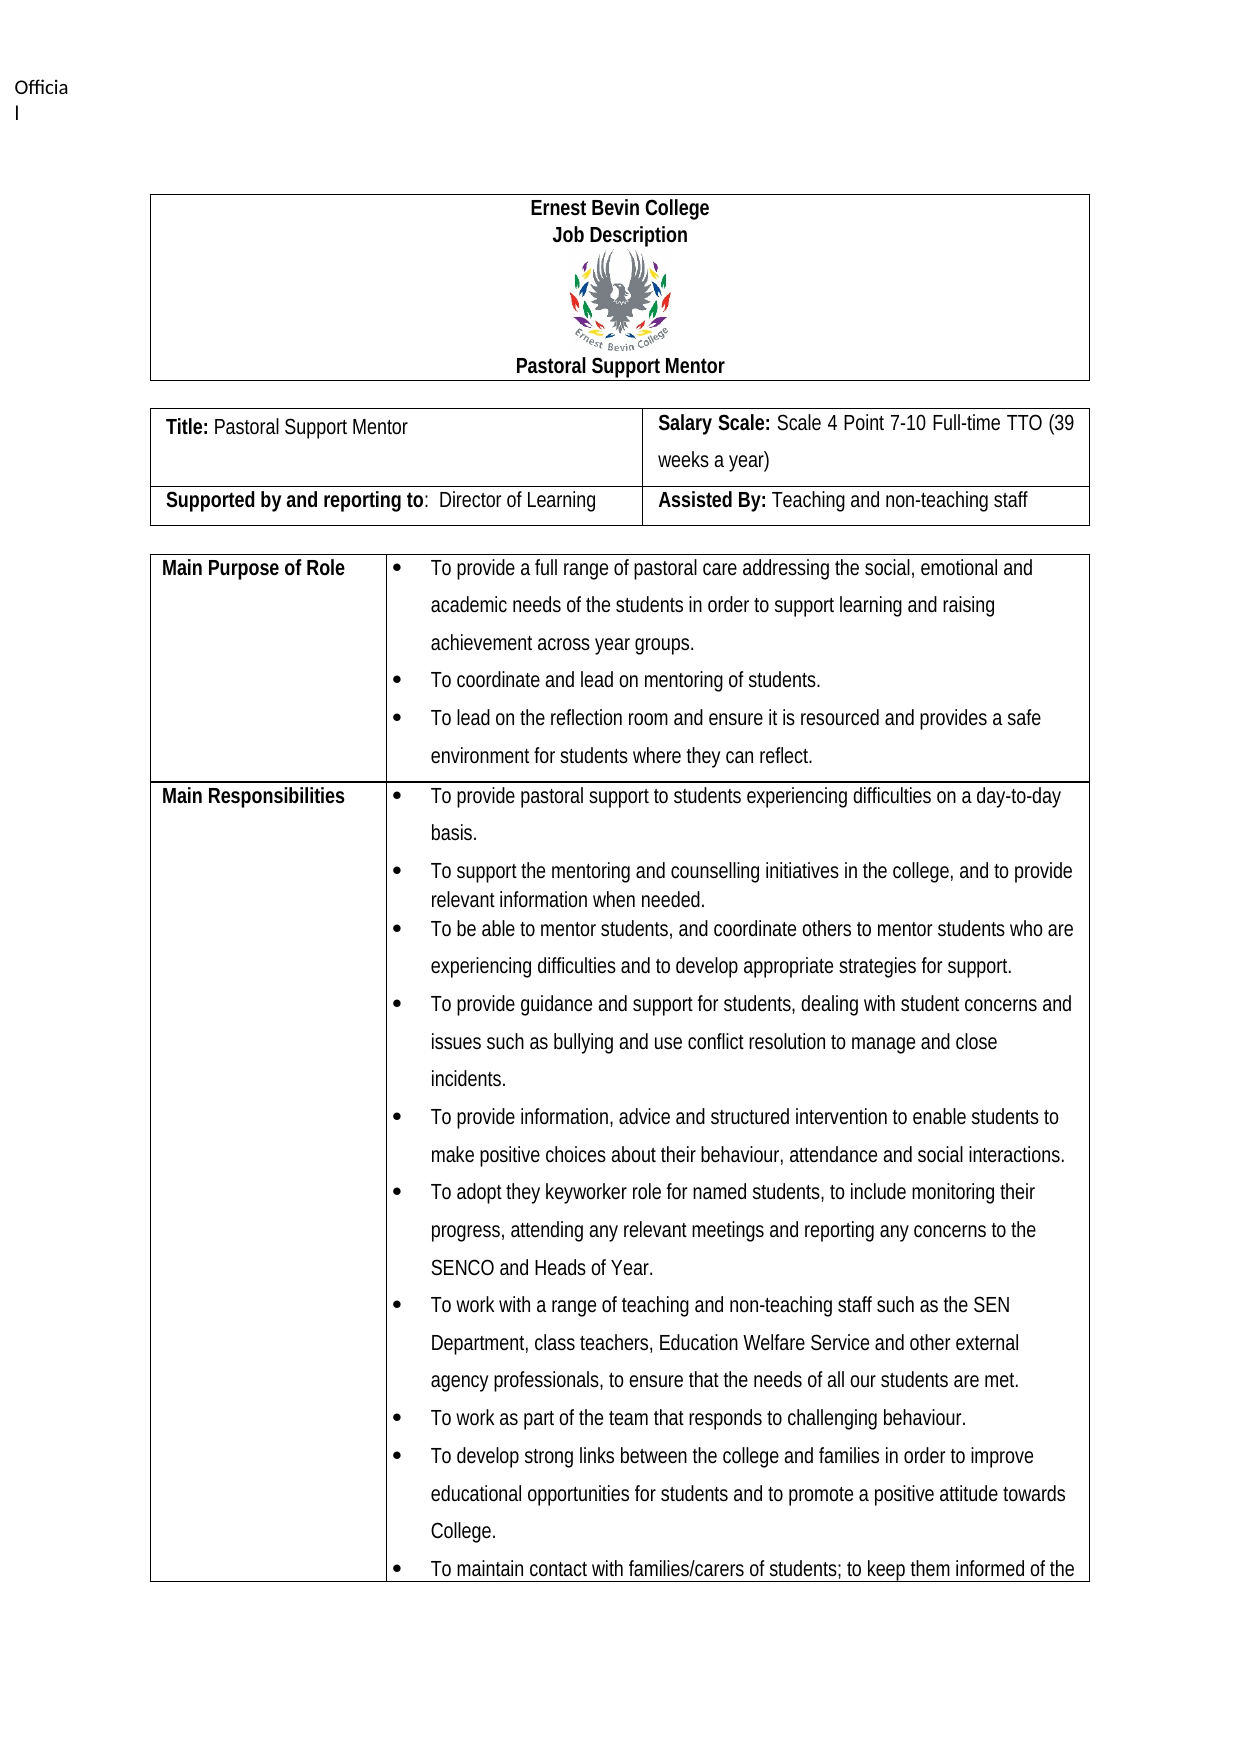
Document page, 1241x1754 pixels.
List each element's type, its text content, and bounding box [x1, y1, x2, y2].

table_header Ernest Bevin College Job Description Pastoral Support Mentor [151, 195, 1089, 380]
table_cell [387, 783, 1089, 1581]
table_cell Supported by and reporting to: Director of Learning [151, 487, 642, 525]
table_header Title: Pastoral Support Mentor [151, 409, 642, 486]
table_header To provide a full range of pastoral care addressing the social, emotional and academic needs of the students in order to support learning and raising achievement across year groups. To coordinate and lead on mentoring of students. To lead on the reflection room and ensure it is resourced and provides a safe environment for students where they can reflect. [387, 555, 1089, 781]
picture [569, 249, 671, 351]
table_header Salary Scale: Scale 4 Point 7-10 Full-time TTO (39 weeks a year) [643, 409, 1089, 486]
table_header Main Purpose of Role [151, 555, 386, 781]
table_cell Assisted By: Teaching and non-teaching staff [643, 487, 1089, 525]
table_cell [151, 783, 386, 1581]
